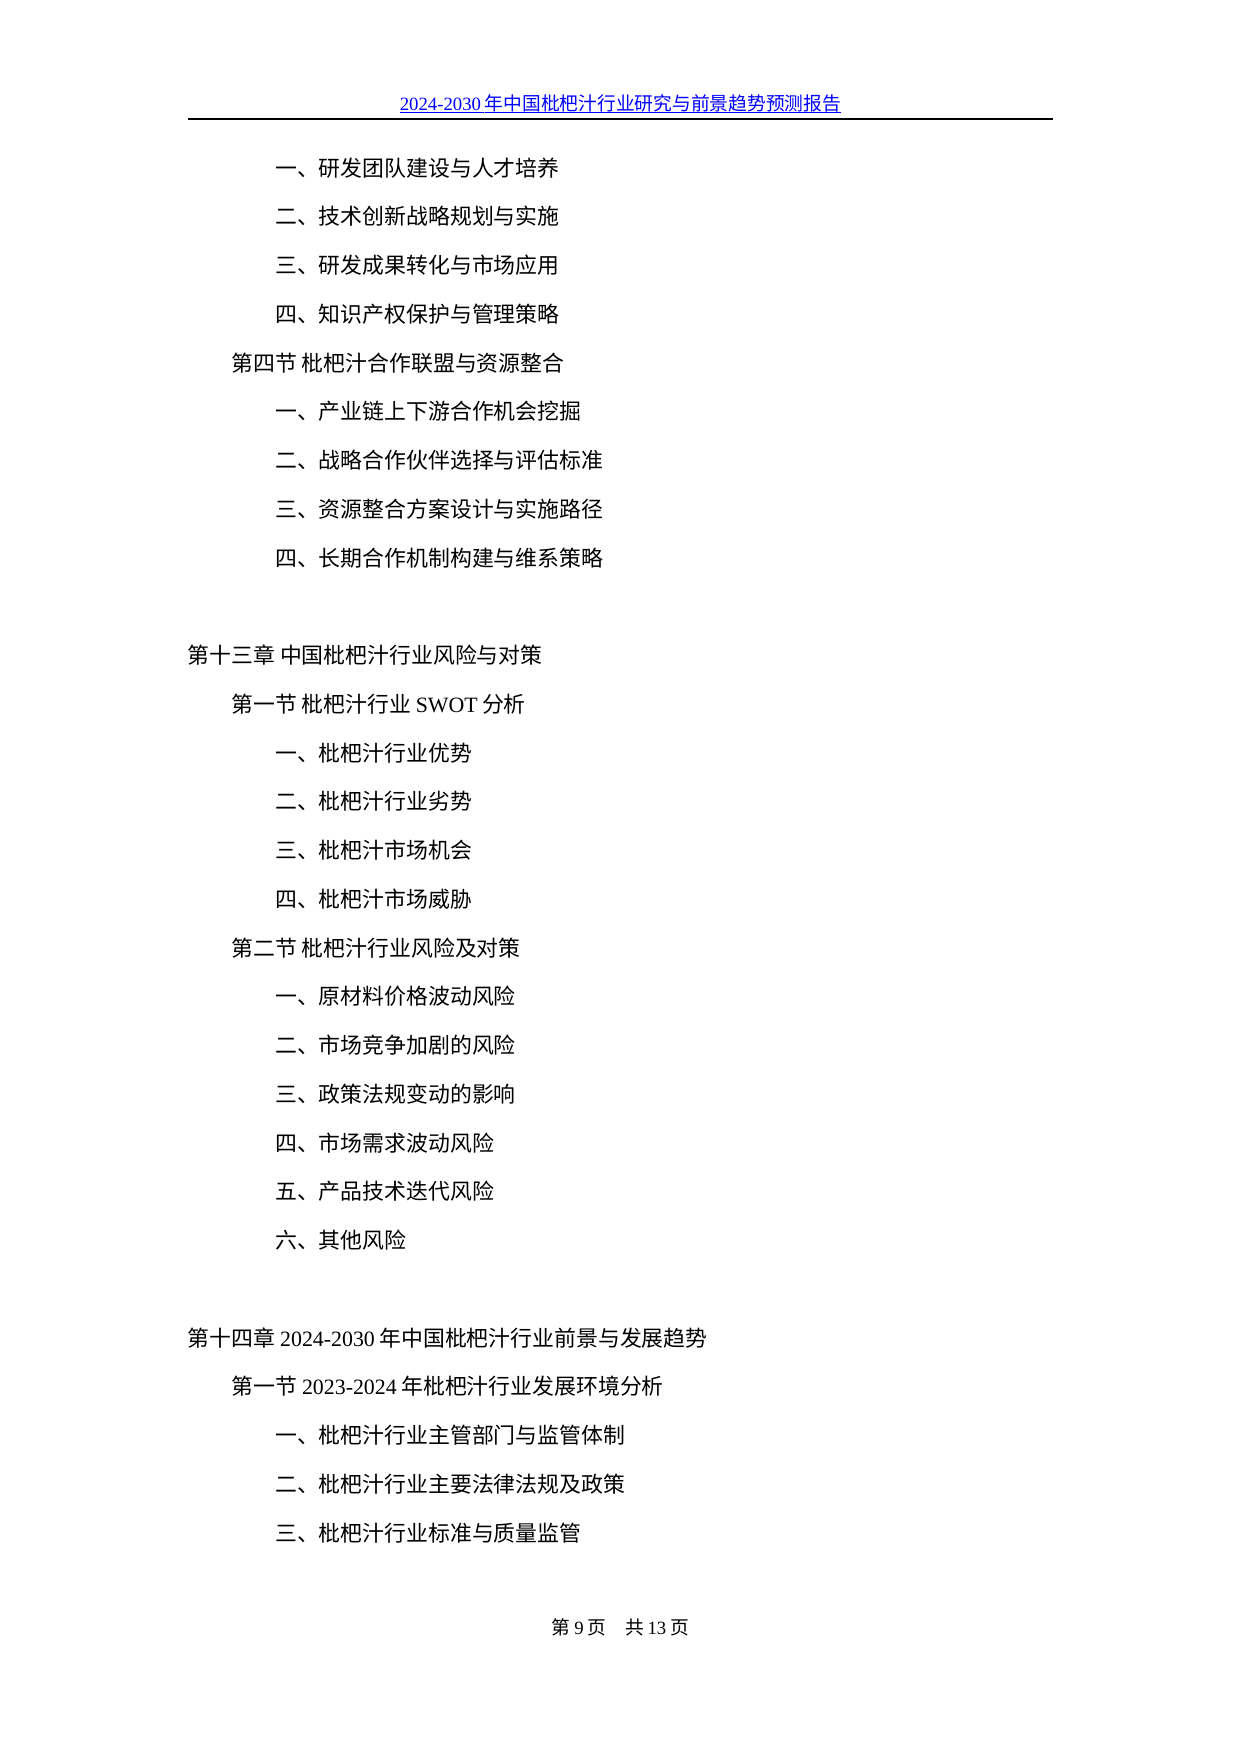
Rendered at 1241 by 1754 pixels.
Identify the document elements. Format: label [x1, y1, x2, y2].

text [187, 150, 1053, 1548]
